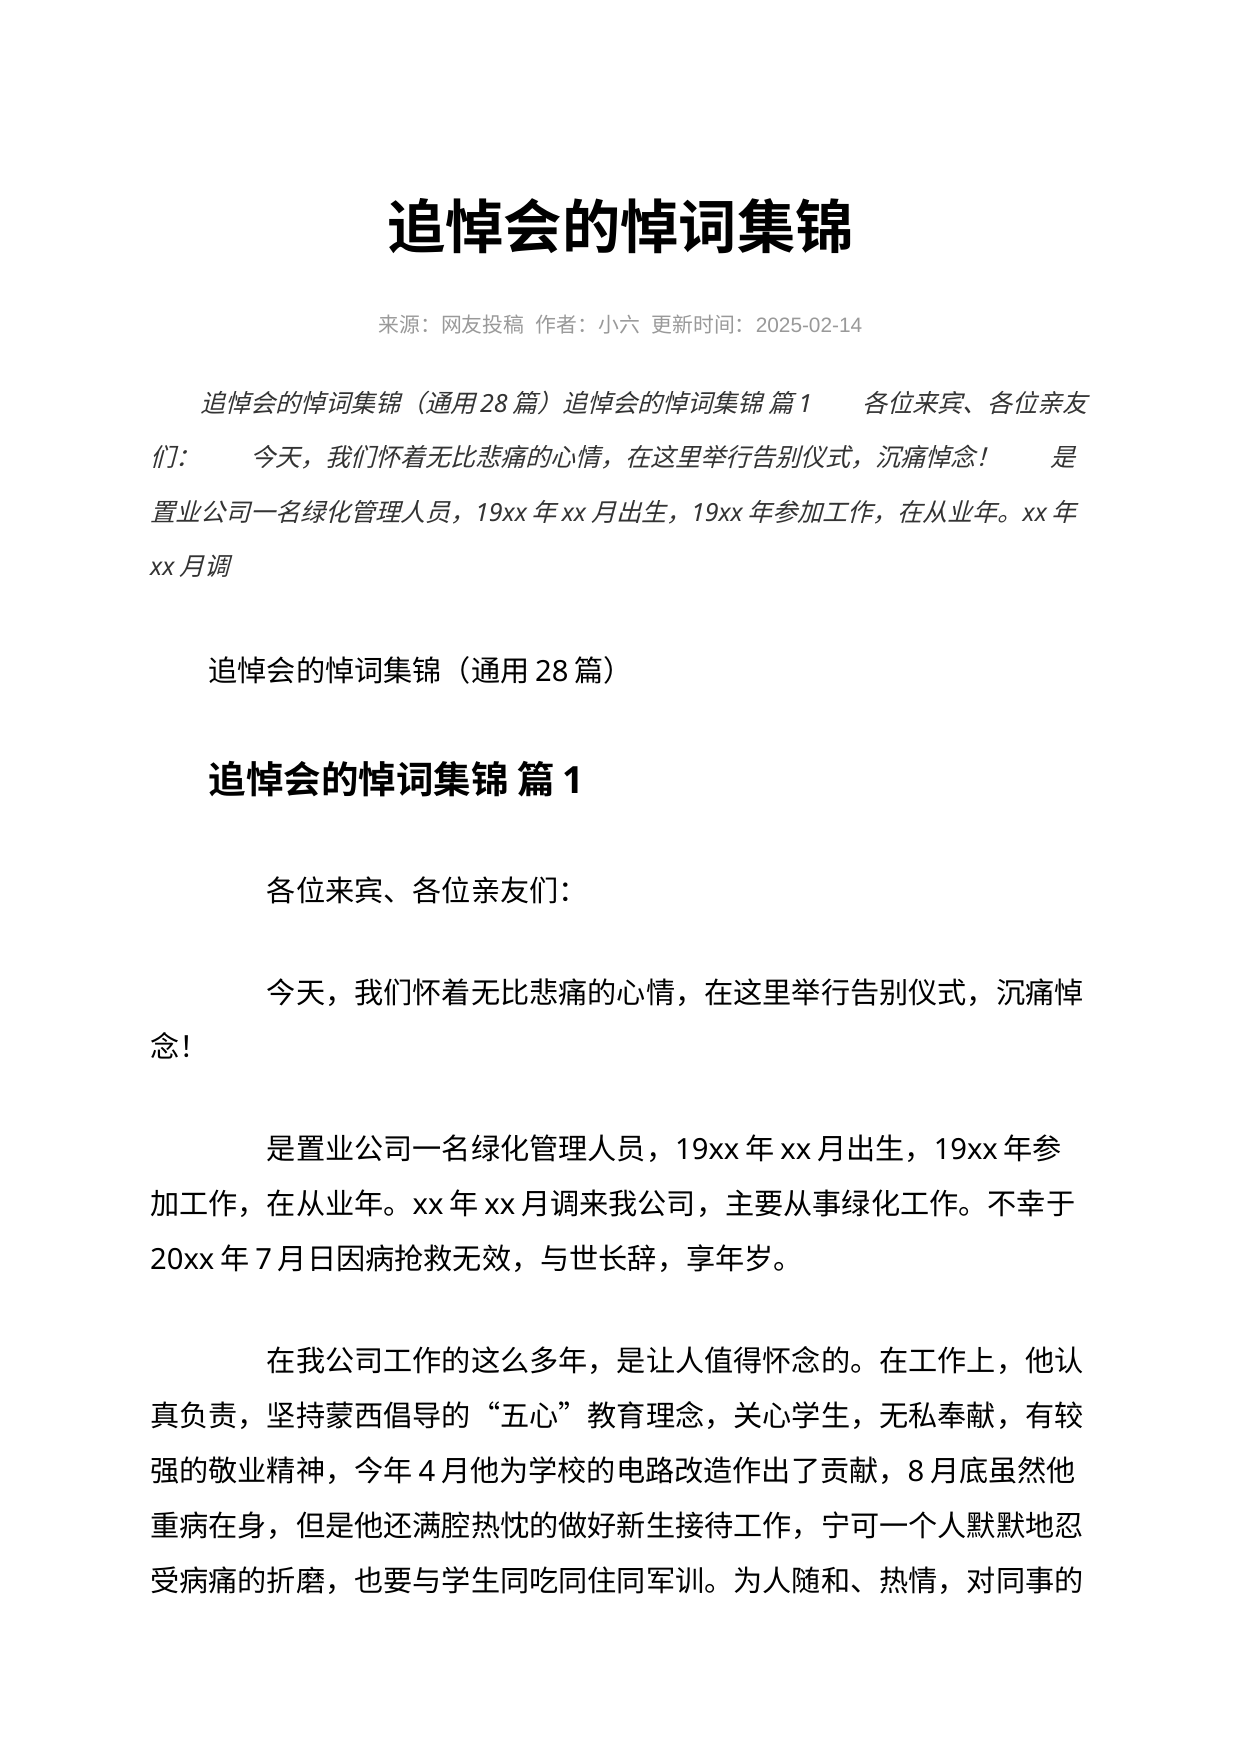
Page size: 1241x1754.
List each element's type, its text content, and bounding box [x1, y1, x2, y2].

text 各位来宾、各位亲友们： [150, 867, 1090, 910]
text 追悼会的悼词集锦（通用28篇） [150, 648, 1090, 690]
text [150, 1338, 1090, 1600]
text 追悼会的悼词集锦（通用28篇）追悼会的悼词集锦 篇1 各位来宾、各位亲友们： 今天，我们怀着无比悲痛的心情，在这里举行告别仪式，沉痛悼念！ 是置业公司一名绿化管理人员，19xx年xx月出生，19xx年参加工作，在从业年。xx年xx月调 [150, 383, 1090, 583]
subtitle 追悼会的悼词集锦 [150, 181, 1090, 266]
text 今天，我们怀着无比悲痛的心情，在这里举行告别仪式，沉痛悼念！ [150, 969, 1090, 1066]
text 是置业公司一名绿化管理人员，19xx年xx月出生，19xx年参加工作，在从业年。xx年xx月调来我公司，主要从事绿化工作。不幸于20xx年7月日因病抢救无效，与世长辞，享年岁。 [150, 1126, 1090, 1278]
text 来源：网友投稿 作者：小六 更新时间：2025-02-14 [150, 313, 1090, 337]
text 追悼会的悼词集锦 篇1 [150, 750, 1090, 804]
